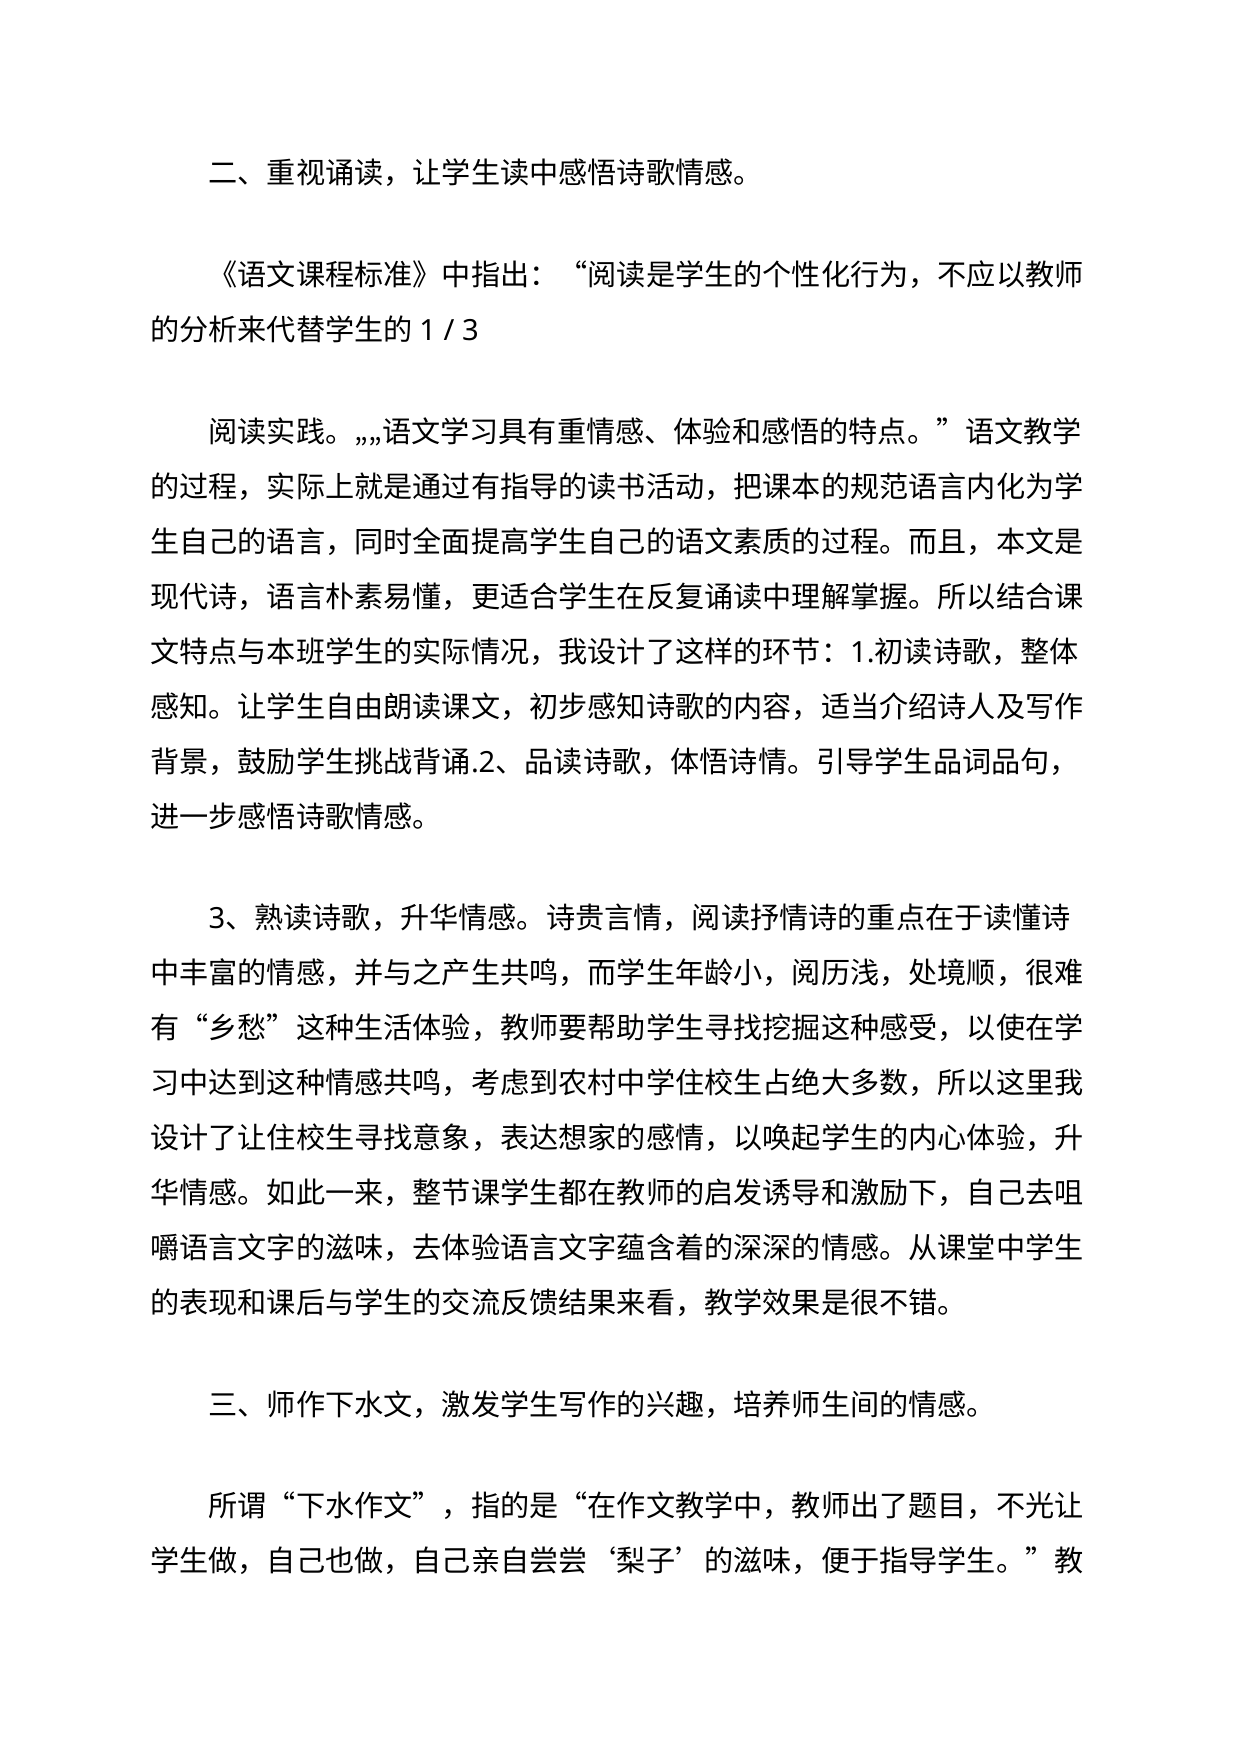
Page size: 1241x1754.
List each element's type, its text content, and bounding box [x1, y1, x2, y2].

text 3、熟读诗歌，升华情感。诗贵言情，阅读抒情诗的重点在于读懂诗中丰富的情感，并与之产生共鸣，而学生年龄小，阅历浅，处境顺，很难有“乡愁”这种生活体验，教师要帮助学生寻找挖掘这种感受，以使在学习中达到这种情感共鸣，考虑到农村中学住校生占绝大多数，所以这里我设计了让住校生寻找意象，表达想家的感情，以唤起学生的内心体验，升华情感。如此一来，整节课学生都在教师的启发诱导和激励下，自己去咀嚼语言文字的滋味，去体验语言文字蕴含着的深深的情感。从课堂中学生的表现和课后与学生的交流反馈结果来看，教学效果是很不错。 [150, 895, 1090, 1322]
text 三、师作下水文，激发学生写作的兴趣，培养师生间的情感。 [150, 1381, 1090, 1423]
text 《语文课程标准》中指出：“阅读是学生的个性化行为，不应以教师的分析来代替学生的 1 / 3 [150, 252, 1090, 349]
text 阅读实践。„„语文学习具有重情感、体验和感悟的特点。”语文教学的过程，实际上就是通过有指导的读书活动，把课本的规范语言内化为学生自己的语言，同时全面提高学生自己的语文素质的过程。而且，本文是现代诗，语言朴素易懂，更适合学生在反复诵读中理解掌握。所以结合课文特点与本班学生的实际情况，我设计了这样的环节：1.初读诗歌，整体感知。让学生自由朗读课文，初步感知诗歌的内容，适当介绍诗人及写作背景，鼓励学生挑战背诵.2、品读诗歌，体悟诗情。引导学生品词品句，进一步感悟诗歌情感。 [150, 409, 1090, 835]
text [150, 1483, 1090, 1580]
text 二、重视诵读，让学生读中感悟诗歌情感。 [150, 150, 1090, 192]
